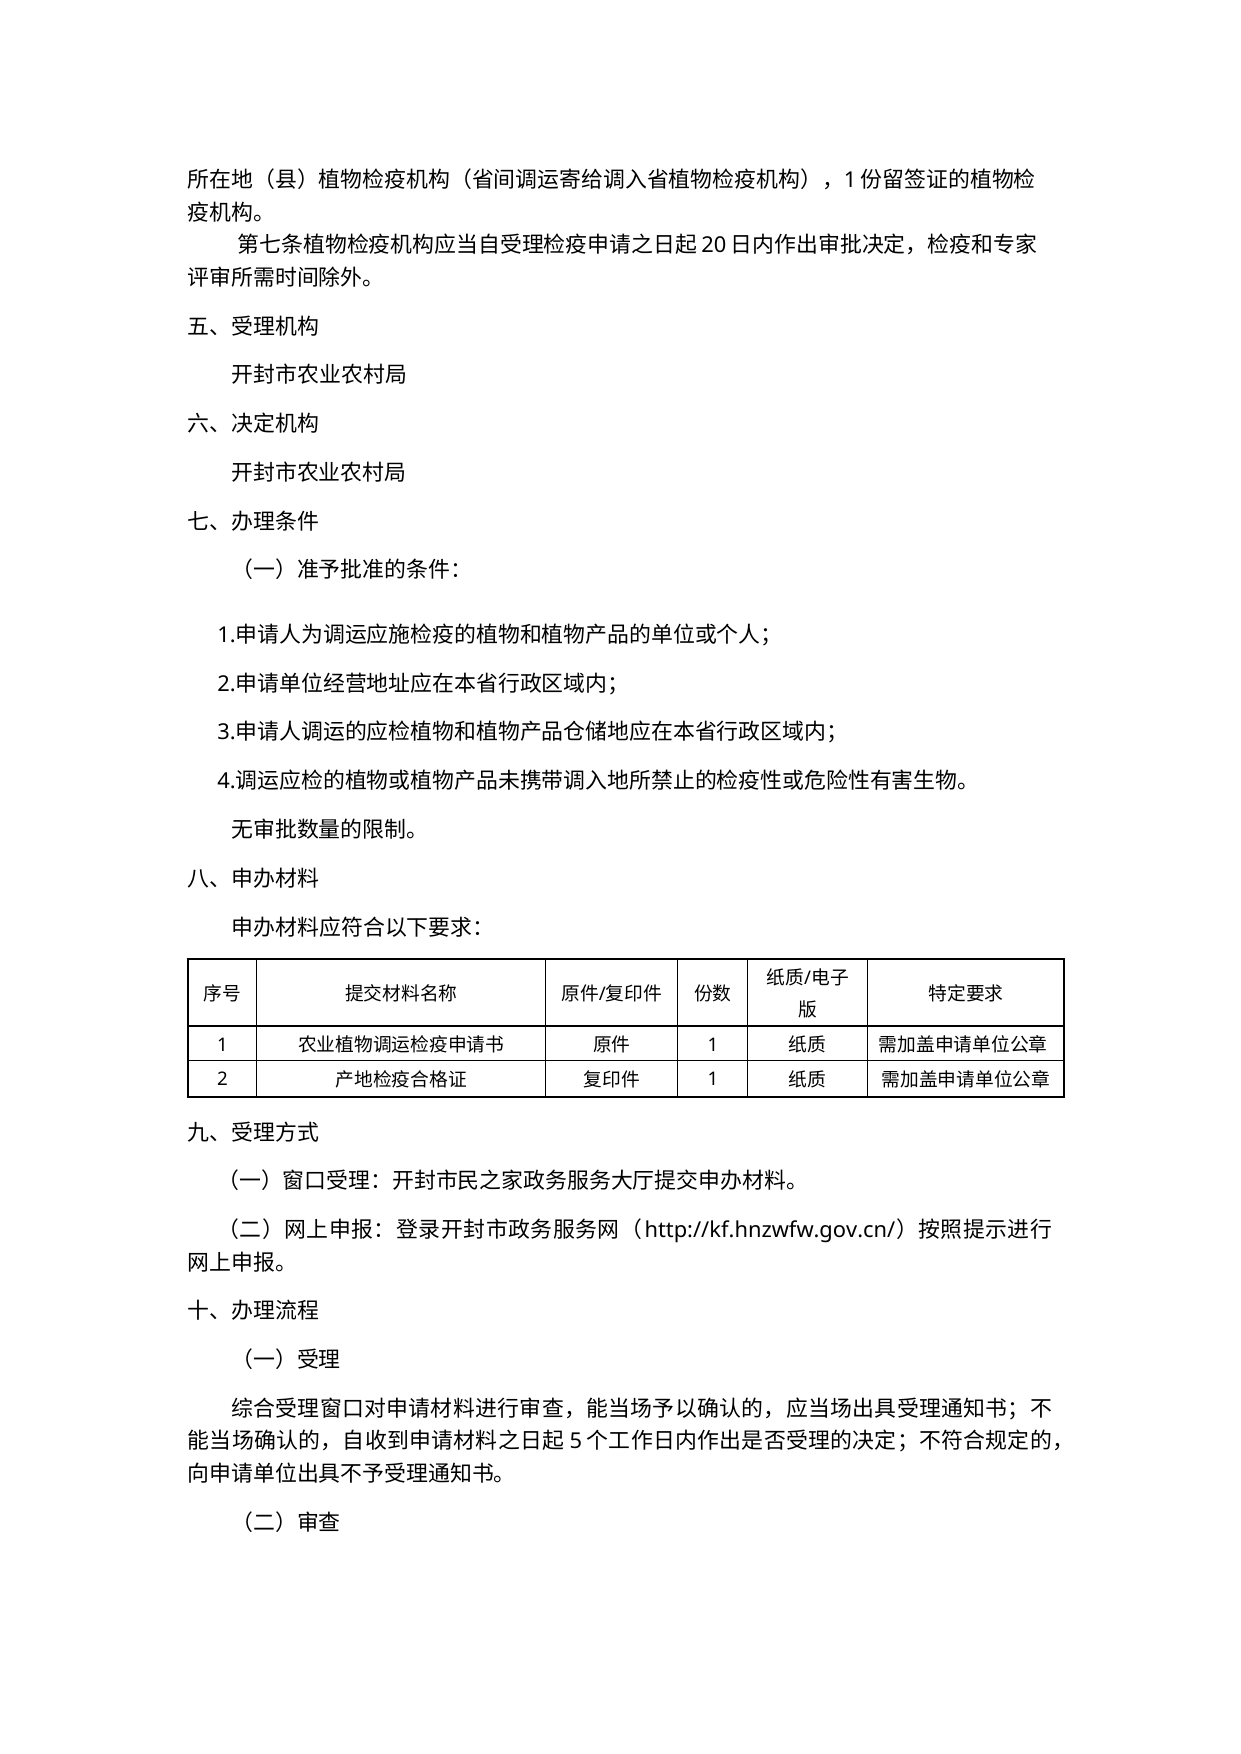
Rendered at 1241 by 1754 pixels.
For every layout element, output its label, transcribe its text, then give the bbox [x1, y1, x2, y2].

table_header 份数 [678, 960, 747, 1025]
text 综合受理窗口对申请材料进行审查，能当场予以确认的，应当场出具受理通知书；不能当场确认的，自收到申请材料之日起5个工作日内作出是否受理的决定；不符合规定的，向申请单位出具不予受理通知书。 [187, 1390, 1053, 1488]
table_header 序号 [189, 960, 256, 1025]
text 九、受理方式 [187, 1114, 1053, 1147]
table_cell 纸质 [748, 1061, 867, 1096]
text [187, 162, 1053, 227]
text 无审批数量的限制。 [187, 812, 1053, 844]
table_cell 1 [189, 1027, 256, 1060]
text （一）受理 [187, 1342, 1053, 1374]
text 申办材料应符合以下要求： [187, 909, 1053, 942]
table_cell 1 [678, 1027, 747, 1060]
table_cell 2 [189, 1061, 256, 1096]
text （二）审查 [187, 1504, 1053, 1537]
text 第七条植物检疫机构应当自受理检疫申请之日起20日内作出审批决定，检疫和专家评审所需时间除外。 [187, 227, 1053, 292]
table_cell 农业植物调运检疫申请书 [257, 1027, 545, 1060]
table_header 纸质/电子版 [748, 960, 867, 1025]
table_cell 原件 [546, 1027, 677, 1060]
table_header 原件/复印件 [546, 960, 677, 1025]
text 开封市农业农村局 [187, 454, 1053, 487]
text 1.申请人为调运应施检疫的植物和植物产品的单位或个人； [187, 617, 1053, 649]
table_cell 纸质 [748, 1027, 867, 1060]
text 3.申请人调运的应检植物和植物产品仓储地应在本省行政区域内； [187, 714, 1053, 747]
table_cell 产地检疫合格证 [257, 1061, 545, 1096]
table_cell 需加盖申请单位公章 [868, 1061, 1063, 1096]
table_header 提交材料名称 [257, 960, 545, 1025]
text 开封市农业农村局 [187, 357, 1053, 389]
table_header 特定要求 [868, 960, 1063, 1025]
table_cell 需加盖申请单位公章 [868, 1027, 1063, 1060]
text （一）窗口受理：开封市民之家政务服务大厅提交申办材料。 [187, 1163, 1053, 1195]
text 六、决定机构 [187, 406, 1053, 438]
text （二）网上申报：登录开封市政务服务网（http://kf.hnzwfw.gov.cn/）按照提示进行网上申报。 [187, 1212, 1053, 1277]
text 2.申请单位经营地址应在本省行政区域内； [187, 665, 1053, 698]
table_cell 复印件 [546, 1061, 677, 1096]
text 七、办理条件 [187, 503, 1053, 536]
text 五、受理机构 [187, 308, 1053, 341]
text 4.调运应检的植物或植物产品未携带调入地所禁止的检疫性或危险性有害生物。 [187, 763, 1053, 795]
text 八、申办材料 [187, 860, 1053, 893]
text 十、办理流程 [187, 1293, 1053, 1325]
text （一）准予批准的条件： [187, 552, 1053, 584]
table_cell 1 [678, 1061, 747, 1096]
